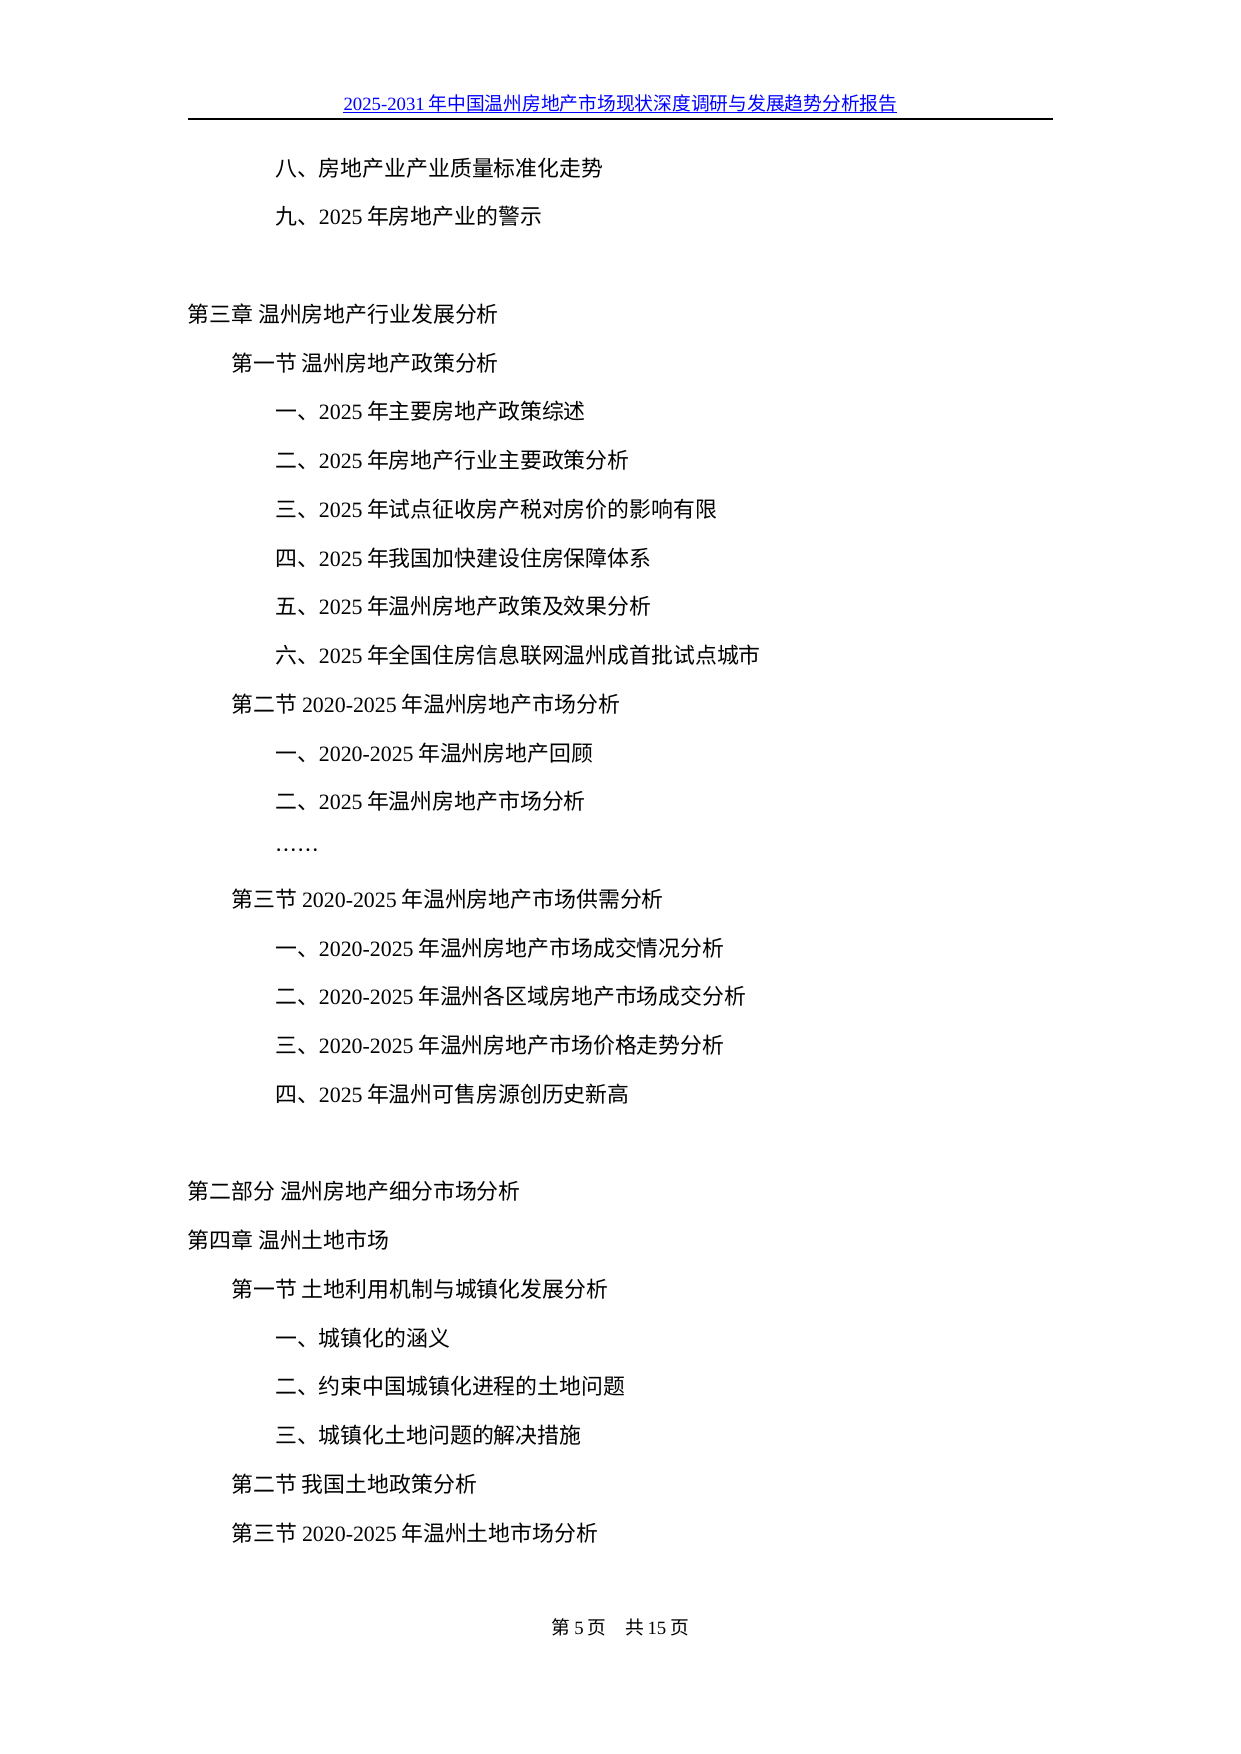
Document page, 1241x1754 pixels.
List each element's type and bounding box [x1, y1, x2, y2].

text [187, 150, 1053, 1548]
